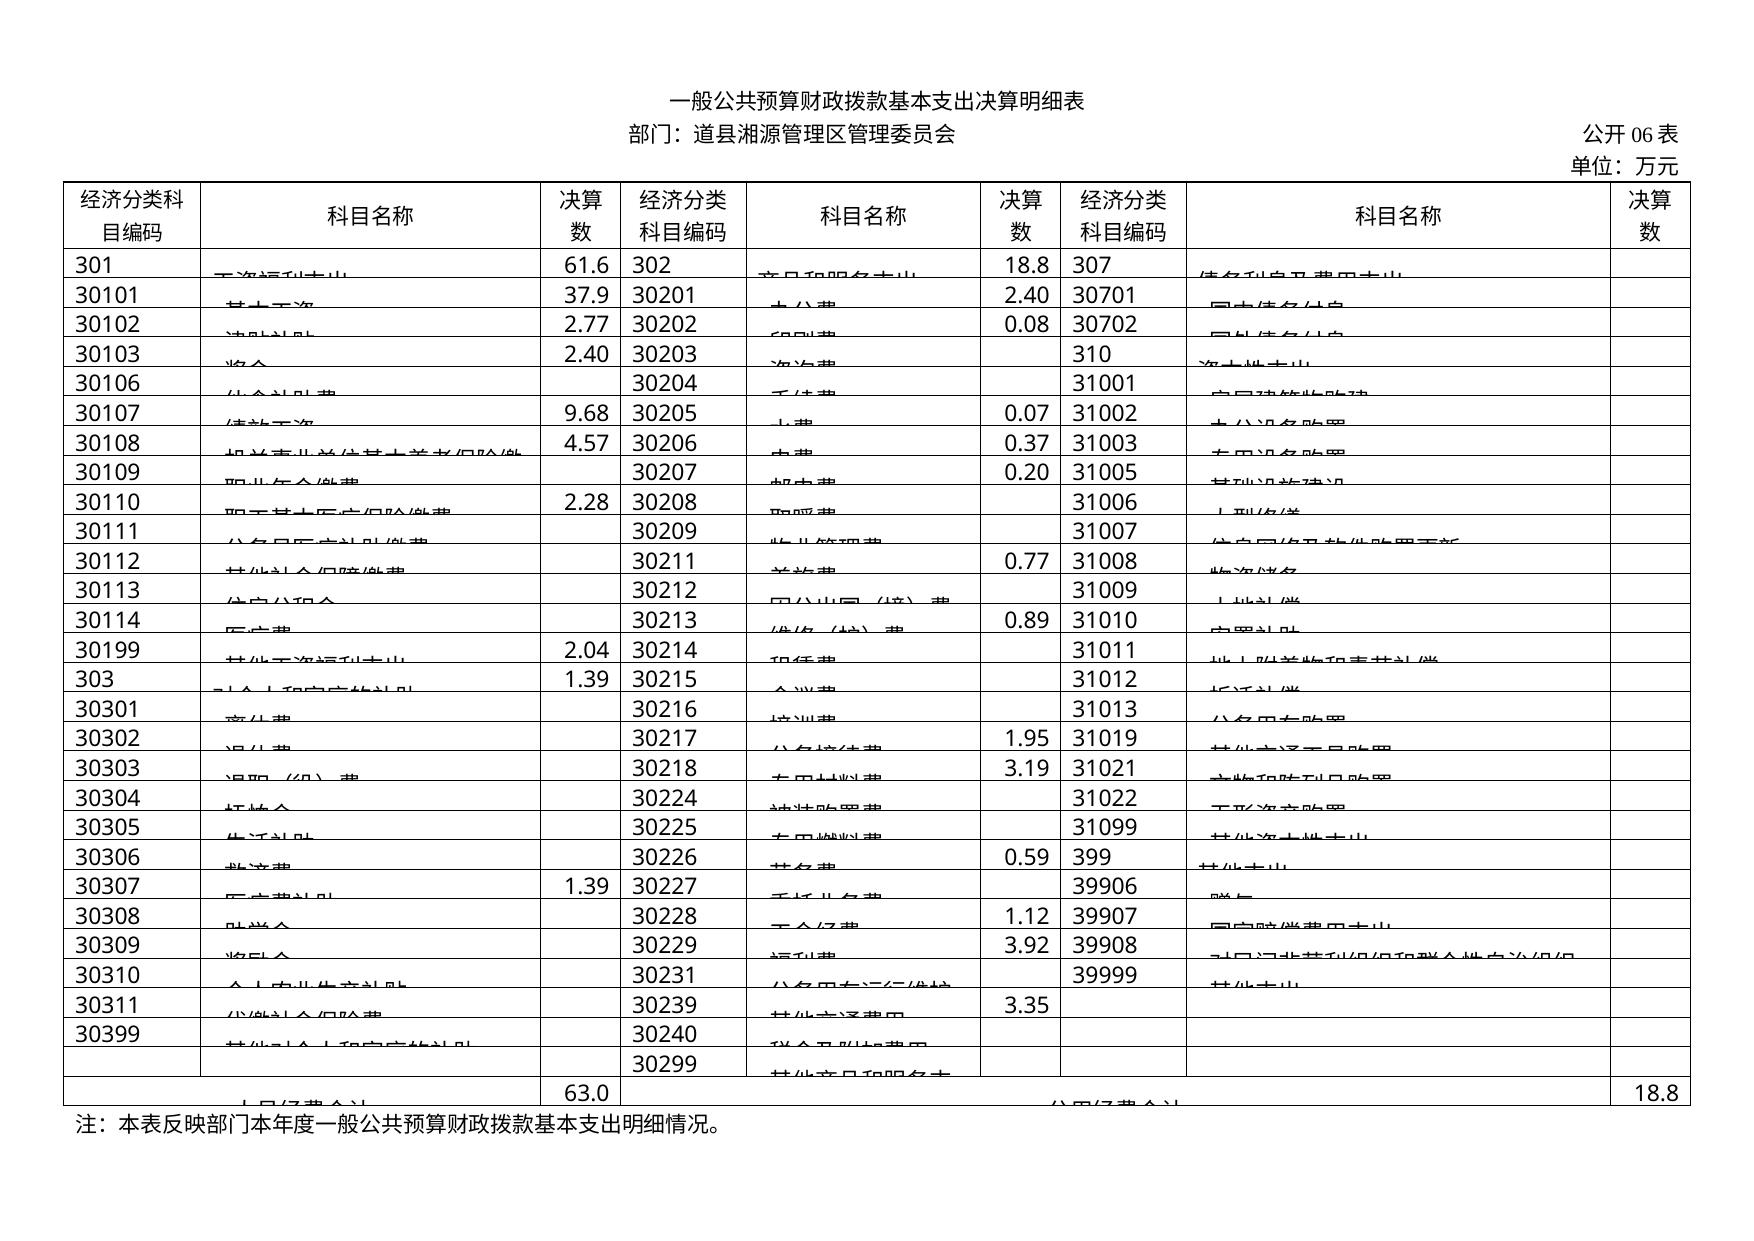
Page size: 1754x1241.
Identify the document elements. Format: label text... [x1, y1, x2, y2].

table_cell 31013 [1061, 692, 1186, 721]
table_cell 救济费 [201, 840, 540, 869]
table_cell 9.68 [541, 396, 620, 425]
table_cell [1611, 870, 1690, 898]
table_cell 土地补偿 [1187, 574, 1610, 602]
table_cell [541, 988, 620, 1017]
table_cell [1611, 929, 1690, 957]
table_cell 30302 [64, 722, 200, 750]
table_cell 31021 [1061, 751, 1186, 780]
table_cell [541, 751, 620, 780]
table_cell 劳务费 [747, 840, 980, 869]
table_cell 被装购置费 [747, 781, 980, 809]
table_cell [541, 959, 620, 987]
table_cell [541, 722, 620, 750]
table_cell 30307 [64, 870, 200, 898]
table_cell 30108 [64, 426, 200, 454]
table_cell 31012 [1061, 663, 1186, 691]
table_cell 30701 [1061, 278, 1186, 307]
table_cell 工资福利支出 [201, 249, 540, 277]
table_cell 机关事业单位基本养老保险缴费 [201, 426, 540, 454]
table_cell 生活补助 [201, 811, 540, 839]
table_cell [541, 781, 620, 809]
table_cell 基础设施建设 [1187, 456, 1610, 484]
table_cell 其他工资福利支出 [201, 633, 540, 662]
table_cell 30213 [621, 604, 746, 632]
table_cell [541, 367, 620, 395]
table_cell 国内债务付息 [1187, 278, 1610, 307]
table_cell 个人农业生产补贴 [201, 959, 540, 987]
table_cell 安置补助 [1187, 604, 1610, 632]
table_cell 2.40 [981, 278, 1060, 307]
table_cell 维修（护）费 [747, 604, 980, 632]
table_cell 信息网络及软件购置更新 [1187, 515, 1610, 543]
table_cell 307 [1061, 249, 1186, 277]
table_cell 30301 [64, 692, 200, 721]
table_cell [541, 515, 620, 543]
table_cell [64, 1047, 200, 1076]
table_cell 奖励金 [201, 929, 540, 957]
table_cell 税金及附加费用 [747, 1018, 980, 1046]
table_cell 国外债务付息 [1187, 308, 1610, 336]
table_cell [981, 633, 1060, 662]
table_cell 31019 [1061, 722, 1186, 750]
table_cell [541, 574, 620, 602]
table_cell 302 [621, 249, 746, 277]
table_cell 30199 [64, 633, 200, 662]
table_cell 30240 [621, 1018, 746, 1046]
table_cell [1611, 426, 1690, 454]
table_cell [1611, 811, 1690, 839]
table_cell 30206 [621, 426, 746, 454]
table_cell 399 [1061, 840, 1186, 869]
table_cell 31009 [1061, 574, 1186, 602]
table_header 一般公共预算财政拨款基本支出决算明细表 部门：道县湘源管理区管理委员会 公开06表 单位：万元 [64, 84, 1690, 181]
table_cell 39999 [1061, 959, 1186, 987]
table_cell 租赁费 [747, 633, 980, 662]
table_cell 经济分类科目编码 [1061, 183, 1186, 247]
table_cell 30208 [621, 485, 746, 514]
table_cell [1611, 692, 1690, 721]
table_cell [1061, 988, 1186, 1017]
table_cell [1611, 781, 1690, 809]
table_cell 0.89 [981, 604, 1060, 632]
table_cell [1611, 988, 1690, 1017]
table_cell 决算数 [1611, 183, 1690, 247]
table_cell [1611, 396, 1690, 425]
table_cell 31007 [1061, 515, 1186, 543]
table_cell 拆迁补偿 [1187, 663, 1610, 691]
table_cell 伙食补助费 [201, 367, 540, 395]
table_cell 1.39 [541, 870, 620, 898]
table_cell 因公出国（境）费用 [747, 574, 980, 602]
table_cell [1611, 337, 1690, 366]
table_cell 物资储备 [1187, 544, 1610, 573]
table_cell [1611, 1047, 1690, 1076]
table_cell [981, 515, 1060, 543]
table_cell 30310 [64, 959, 200, 987]
table_cell 303 [64, 663, 200, 691]
table_cell 30202 [621, 308, 746, 336]
table_cell 3.19 [981, 751, 1060, 780]
table_cell [1611, 249, 1690, 277]
table_cell [541, 899, 620, 928]
table_cell 30228 [621, 899, 746, 928]
table_cell [1187, 988, 1610, 1017]
table_cell 30225 [621, 811, 746, 839]
table_cell [541, 1018, 620, 1046]
table_cell 专用燃料费 [747, 811, 980, 839]
table_cell [1611, 515, 1690, 543]
table_cell 63.07 [541, 1077, 620, 1105]
table_cell 代缴社会保险费 [201, 988, 540, 1017]
table_cell 30216 [621, 692, 746, 721]
table_cell [981, 1018, 1060, 1046]
table_cell 差旅费 [747, 544, 980, 573]
table_cell 2.28 [541, 485, 620, 514]
table_cell [981, 1047, 1060, 1076]
table_cell 2.04 [541, 633, 620, 662]
table_cell 其他资本性支出 [1187, 811, 1610, 839]
table_cell 30203 [621, 337, 746, 366]
table_cell 文物和陈列品购置 [1187, 751, 1610, 780]
table_cell 30113 [64, 574, 200, 602]
table_cell 30218 [621, 751, 746, 780]
table_cell [1611, 485, 1690, 514]
table_cell 37.94 [541, 278, 620, 307]
table_cell [981, 870, 1060, 898]
table_cell 资本性支出 [1187, 337, 1610, 366]
table_cell 0.08 [981, 308, 1060, 336]
table_cell 培训费 [747, 692, 980, 721]
table_cell 1.95 [981, 722, 1060, 750]
table_cell [981, 367, 1060, 395]
table_cell 30211 [621, 544, 746, 573]
table_cell 专用材料费 [747, 751, 980, 780]
table_cell [1611, 367, 1690, 395]
table_cell 对个人和家庭的补助 [201, 663, 540, 691]
table_cell 30305 [64, 811, 200, 839]
table_cell 30217 [621, 722, 746, 750]
table_cell 31001 [1061, 367, 1186, 395]
table_cell 房屋建筑物购建 [1187, 367, 1610, 395]
table_cell 无形资产购置 [1187, 781, 1610, 809]
table_cell 决算数 [541, 183, 620, 247]
table_cell [1187, 1047, 1610, 1076]
table_cell 其他商品和服务支出 [747, 1047, 980, 1076]
table_cell 4.57 [541, 426, 620, 454]
table_cell 31008 [1061, 544, 1186, 573]
table_cell 办公费 [747, 278, 980, 307]
table_cell 30304 [64, 781, 200, 809]
table_cell 赠与 [1187, 870, 1610, 898]
table_cell 办公设备购置 [1187, 396, 1610, 425]
table_cell 18.87 [1611, 1077, 1690, 1105]
table_cell 30224 [621, 781, 746, 809]
table_cell [981, 811, 1060, 839]
table_cell 30102 [64, 308, 200, 336]
table_cell [1611, 544, 1690, 573]
table_cell 31010 [1061, 604, 1186, 632]
table_cell 18.87 [981, 249, 1060, 277]
table_cell 31022 [1061, 781, 1186, 809]
table_cell 3.92 [981, 929, 1060, 957]
table_cell 物业管理费 [747, 515, 980, 543]
table_cell 大型修缮 [1187, 485, 1610, 514]
table_cell 30201 [621, 278, 746, 307]
table_cell 公务员医疗补助缴费 [201, 515, 540, 543]
table_cell [541, 1047, 620, 1076]
table_cell 39908 [1061, 929, 1186, 957]
table_cell 310 [1061, 337, 1186, 366]
table_cell 印刷费 [747, 308, 980, 336]
table_cell 其他交通工具购置 [1187, 722, 1610, 750]
table_cell [541, 929, 620, 957]
table_cell 公务用车运行维护费 [747, 959, 980, 987]
table_cell 30214 [621, 633, 746, 662]
table_cell 债务利息及费用支出 [1187, 249, 1610, 277]
table_cell 30399 [64, 1018, 200, 1046]
table_cell [1611, 751, 1690, 780]
table_cell 30299 [621, 1047, 746, 1076]
table_cell 30107 [64, 396, 200, 425]
table_cell 其他对个人和家庭的补助 [201, 1018, 540, 1046]
table_cell 30204 [621, 367, 746, 395]
table_cell 科目名称 [747, 183, 980, 247]
table_cell 30114 [64, 604, 200, 632]
table_cell 退职（役）费 [201, 751, 540, 780]
table_cell [981, 781, 1060, 809]
table_cell 31011 [1061, 633, 1186, 662]
table_cell 30303 [64, 751, 200, 780]
table_cell 绩效工资 [201, 396, 540, 425]
table_cell 其他交通费用 [747, 988, 980, 1017]
table_cell 30306 [64, 840, 200, 869]
table_cell 公用经费合计 [621, 1077, 1610, 1105]
table_cell [1611, 604, 1690, 632]
table_cell 公务接待费 [747, 722, 980, 750]
table_cell 30231 [621, 959, 746, 987]
table_cell 30209 [621, 515, 746, 543]
table_cell [541, 692, 620, 721]
table_cell [1611, 959, 1690, 987]
table_cell 31005 [1061, 456, 1186, 484]
table_cell 基本工资 [201, 278, 540, 307]
table_cell [981, 663, 1060, 691]
table_cell [541, 840, 620, 869]
table_cell 其他社会保障缴费 [201, 544, 540, 573]
table_cell 30109 [64, 456, 200, 484]
table_cell 商品和服务支出 [747, 249, 980, 277]
table_cell 电费 [747, 426, 980, 454]
table_cell 61.69 [541, 249, 620, 277]
table_cell 0.20 [981, 456, 1060, 484]
table_cell 其他支出 [1187, 840, 1610, 869]
table_cell 奖金 [201, 337, 540, 366]
table_cell 31003 [1061, 426, 1186, 454]
table_cell 邮电费 [747, 456, 980, 484]
table_cell 经济分类科目编码 [64, 183, 200, 247]
table_cell 0.37 [981, 426, 1060, 454]
table_cell 退休费 [201, 722, 540, 750]
table_cell [1611, 308, 1690, 336]
table_cell [981, 959, 1060, 987]
table_cell 30227 [621, 870, 746, 898]
table_cell 咨询费 [747, 337, 980, 366]
table_cell 1.39 [541, 663, 620, 691]
table_cell 科目名称 [201, 183, 540, 247]
table_cell [981, 692, 1060, 721]
table_cell 0.77 [981, 544, 1060, 573]
table_cell 国家赔偿费用支出 [1187, 899, 1610, 928]
table_cell [541, 604, 620, 632]
table_cell 30309 [64, 929, 200, 957]
table_cell 离休费 [201, 692, 540, 721]
table_cell 31006 [1061, 485, 1186, 514]
table_cell 抚恤金 [201, 781, 540, 809]
table_cell 39907 [1061, 899, 1186, 928]
table_cell [1611, 574, 1690, 602]
table_cell 科目名称 [1187, 183, 1610, 247]
table_cell 30311 [64, 988, 200, 1017]
table_cell [1611, 1018, 1690, 1046]
table_cell [1611, 633, 1690, 662]
table_cell 助学金 [201, 899, 540, 928]
table_cell 30101 [64, 278, 200, 307]
table_cell 30207 [621, 456, 746, 484]
table_cell 30212 [621, 574, 746, 602]
table_cell 30308 [64, 899, 200, 928]
table_cell 30215 [621, 663, 746, 691]
table_cell 30111 [64, 515, 200, 543]
table_cell [1611, 278, 1690, 307]
table_cell 2.77 [541, 308, 620, 336]
table_cell [1061, 1047, 1186, 1076]
table_cell 地上附着物和青苗补偿 [1187, 633, 1610, 662]
table_cell 30205 [621, 396, 746, 425]
table_cell [541, 456, 620, 484]
table_cell 委托业务费 [747, 870, 980, 898]
table_cell 津贴补贴 [201, 308, 540, 336]
table_cell 39906 [1061, 870, 1186, 898]
table_cell [1061, 1018, 1186, 1046]
table_cell 职工基本医疗保险缴费 [201, 485, 540, 514]
table_cell 医疗费补助 [201, 870, 540, 898]
table_cell [201, 1047, 540, 1076]
table_cell [1187, 1018, 1610, 1046]
table_cell [981, 337, 1060, 366]
table_cell 其他支出 [1187, 959, 1610, 987]
table_cell 取暖费 [747, 485, 980, 514]
table_cell 30112 [64, 544, 200, 573]
table_cell [1611, 456, 1690, 484]
table_cell 2.40 [541, 337, 620, 366]
table_cell 31002 [1061, 396, 1186, 425]
table_cell 对民间非营利组织和群众性自治组织补贴 [1187, 929, 1610, 957]
table_cell 30103 [64, 337, 200, 366]
table_cell 医疗费 [201, 604, 540, 632]
table_cell [1611, 663, 1690, 691]
table_cell 30226 [621, 840, 746, 869]
table_cell 1.12 [981, 899, 1060, 928]
table_cell 3.35 [981, 988, 1060, 1017]
table_cell 注：本表反映部门本年度一般公共预算财政拨款基本支出明细情况。 [64, 1106, 1690, 1135]
table_cell 住房公积金 [201, 574, 540, 602]
table_cell 人员经费合计 [64, 1077, 540, 1105]
table_cell 经济分类科目编码 [621, 183, 746, 247]
table_cell [1611, 899, 1690, 928]
table_cell [981, 485, 1060, 514]
table_cell 水费 [747, 396, 980, 425]
table_cell 专用设备购置 [1187, 426, 1610, 454]
table_cell 30239 [621, 988, 746, 1017]
table_cell [1611, 722, 1690, 750]
table_cell [1611, 840, 1690, 869]
table_cell [981, 574, 1060, 602]
table_cell [541, 811, 620, 839]
table_cell 公务用车购置 [1187, 692, 1610, 721]
table_cell [541, 544, 620, 573]
table_cell 职业年金缴费 [201, 456, 540, 484]
table_cell 福利费 [747, 929, 980, 957]
table_cell 30229 [621, 929, 746, 957]
table_cell 会议费 [747, 663, 980, 691]
table_cell 30702 [1061, 308, 1186, 336]
table_cell 决算数 [981, 183, 1060, 247]
table_cell 30106 [64, 367, 200, 395]
table_cell 工会经费 [747, 899, 980, 928]
table_cell 0.59 [981, 840, 1060, 869]
table_cell 301 [64, 249, 200, 277]
table_cell 30110 [64, 485, 200, 514]
table_cell 31099 [1061, 811, 1186, 839]
table_cell 0.07 [981, 396, 1060, 425]
table_cell 手续费 [747, 367, 980, 395]
